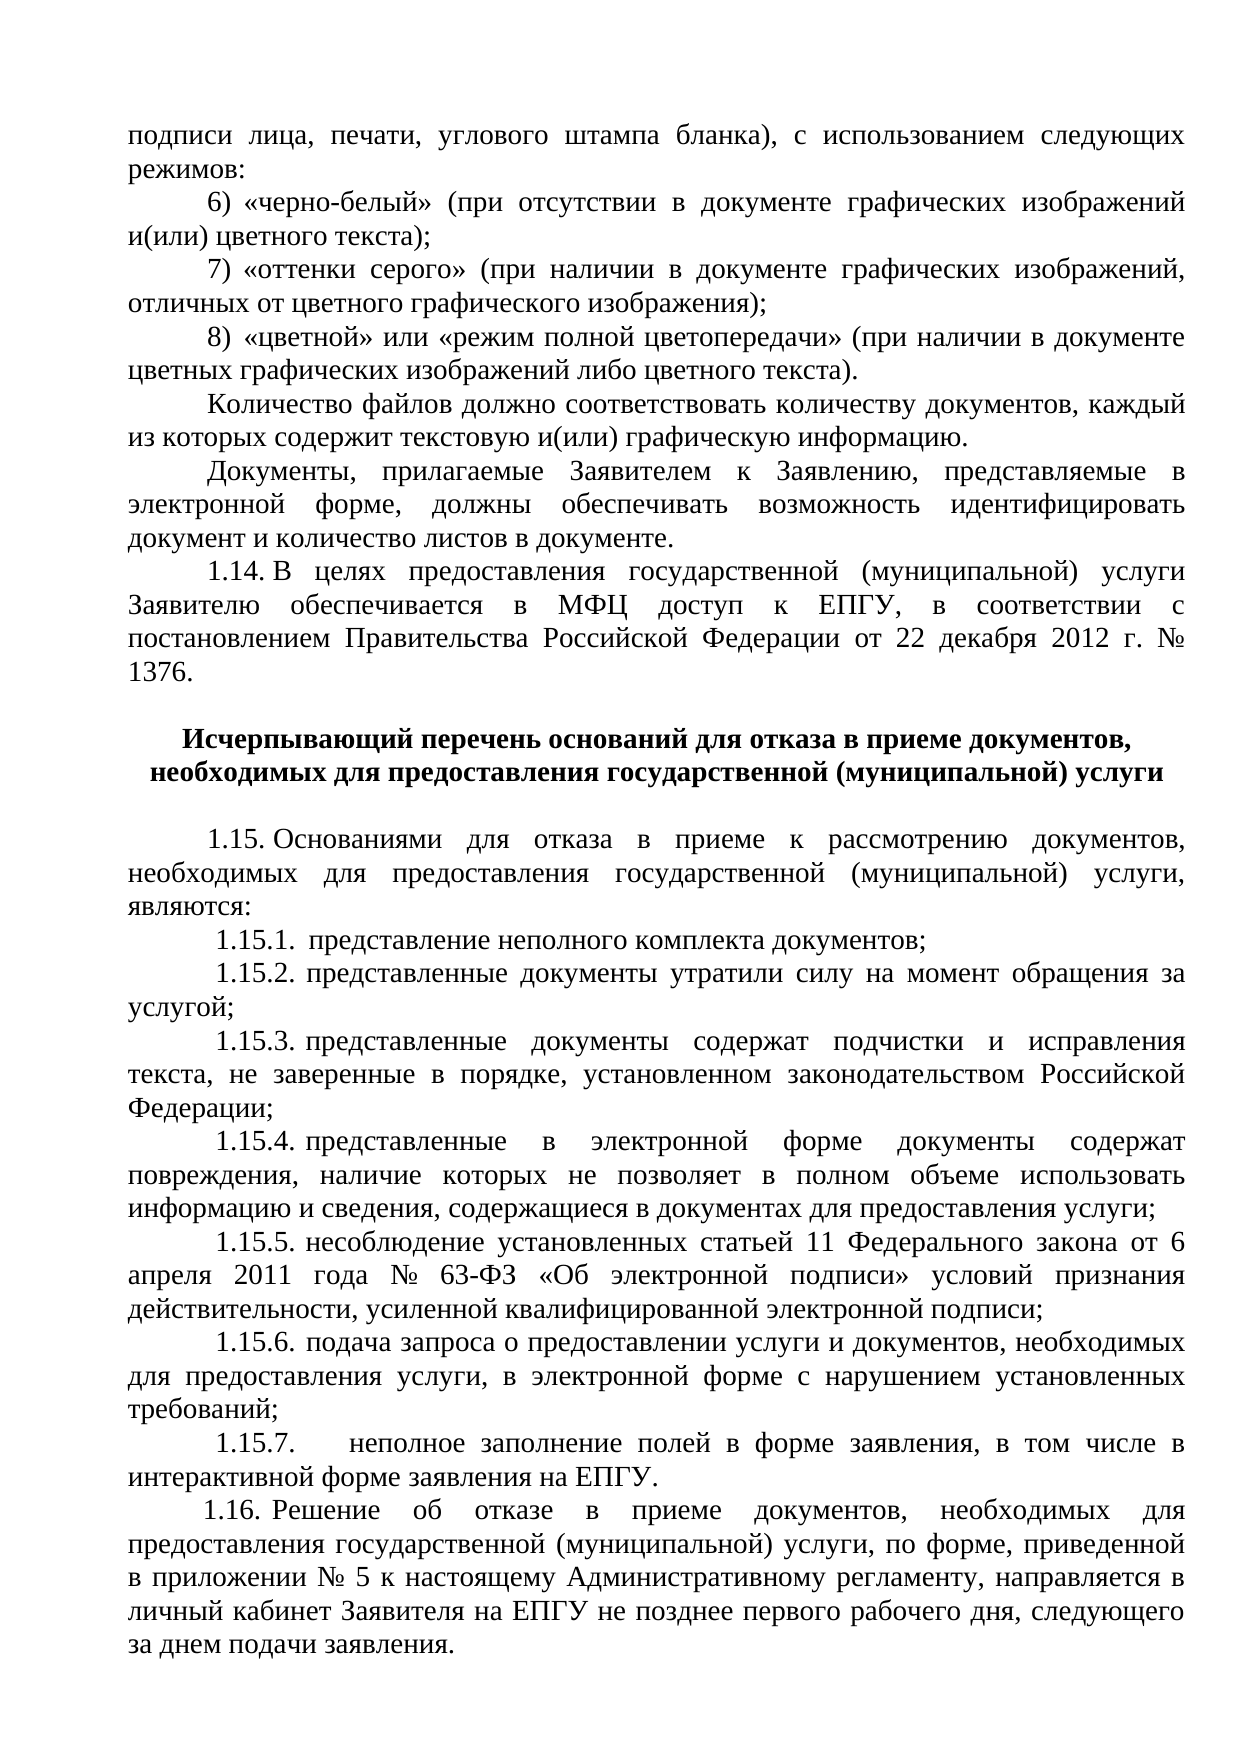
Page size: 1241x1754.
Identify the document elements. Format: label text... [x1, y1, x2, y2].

list неполное заполнение полей в форме заявления, в том числе в интерактивной форме заявления на ЕПГУ. [128, 1425, 1186, 1492]
list Решение об отказе в приеме документов, необходимых для предоставления государственной (муниципальной) услуги, по форме, приведенной в приложении № 5 к настоящему Административному регламенту, направляется в личный кабинет Заявителя на ЕПГУ не позднее первого рабочего дня, следующего за днем подачи заявления. [128, 1492, 1186, 1660]
list представленные документы утратили силу на момент обращения за услугой; [128, 956, 1186, 1023]
text Количество файлов должно соответствовать количеству документов, каждый из которых содержит текстовую и(или) графическую информацию. [128, 386, 1186, 453]
list «цветной» или «режим полной цветопередачи» (при наличии в документе цветных графических изображений либо цветного текста). [128, 319, 1186, 386]
text Исчерпывающий перечень оснований для отказа в приеме документов, необходимых для предоставления государственной (муниципальной) услуги [128, 721, 1186, 788]
text Документы, прилагаемые Заявителем к Заявлению, представляемые в электронной форме, должны обеспечивать возможность идентифицировать документ и количество листов в документе. [128, 453, 1186, 553]
list представленные документы содержат подчистки и исправления текста, не заверенные в порядке, установленном законодательством Российской Федерации; [128, 1023, 1186, 1123]
list Основаниями для отказа в приеме к рассмотрению документов, необходимых для предоставления государственной (муниципальной) услуги, являются: [128, 821, 1186, 922]
list представленные в электронной форме документы содержат повреждения, наличие которых не позволяет в полном объеме использовать информацию и сведения, содержащиеся в документах для предоставления услуги; [128, 1123, 1186, 1224]
list «оттенки серого» (при наличии в документе графических изображений, отличных от цветного графического изображения); [128, 252, 1186, 319]
list подача запроса о предоставлении услуги и документов, необходимых для предоставления услуги, в электронной форме с нарушением установленных требований; [128, 1324, 1186, 1425]
list В целях предоставления государственной (муниципальной) услуги Заявителю обеспечивается в МФЦ доступ к ЕПГУ, в соответствии с постановлением Правительства Российской Федерации от 22 декабря 2012 г. № 1376. [128, 553, 1186, 688]
list несоблюдение установленных статьей 11 Федерального закона от 6 апреля 2011 года № 63-ФЗ «Об электронной подписи» условий признания действительности, усиленной квалифицированной электронной подписи; [128, 1224, 1186, 1324]
list представление неполного комплекта документов; [128, 922, 1186, 956]
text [128, 117, 1186, 184]
list «черно-белый» (при отсутствии в документе графических изображений и(или) цветного текста); [128, 184, 1186, 252]
